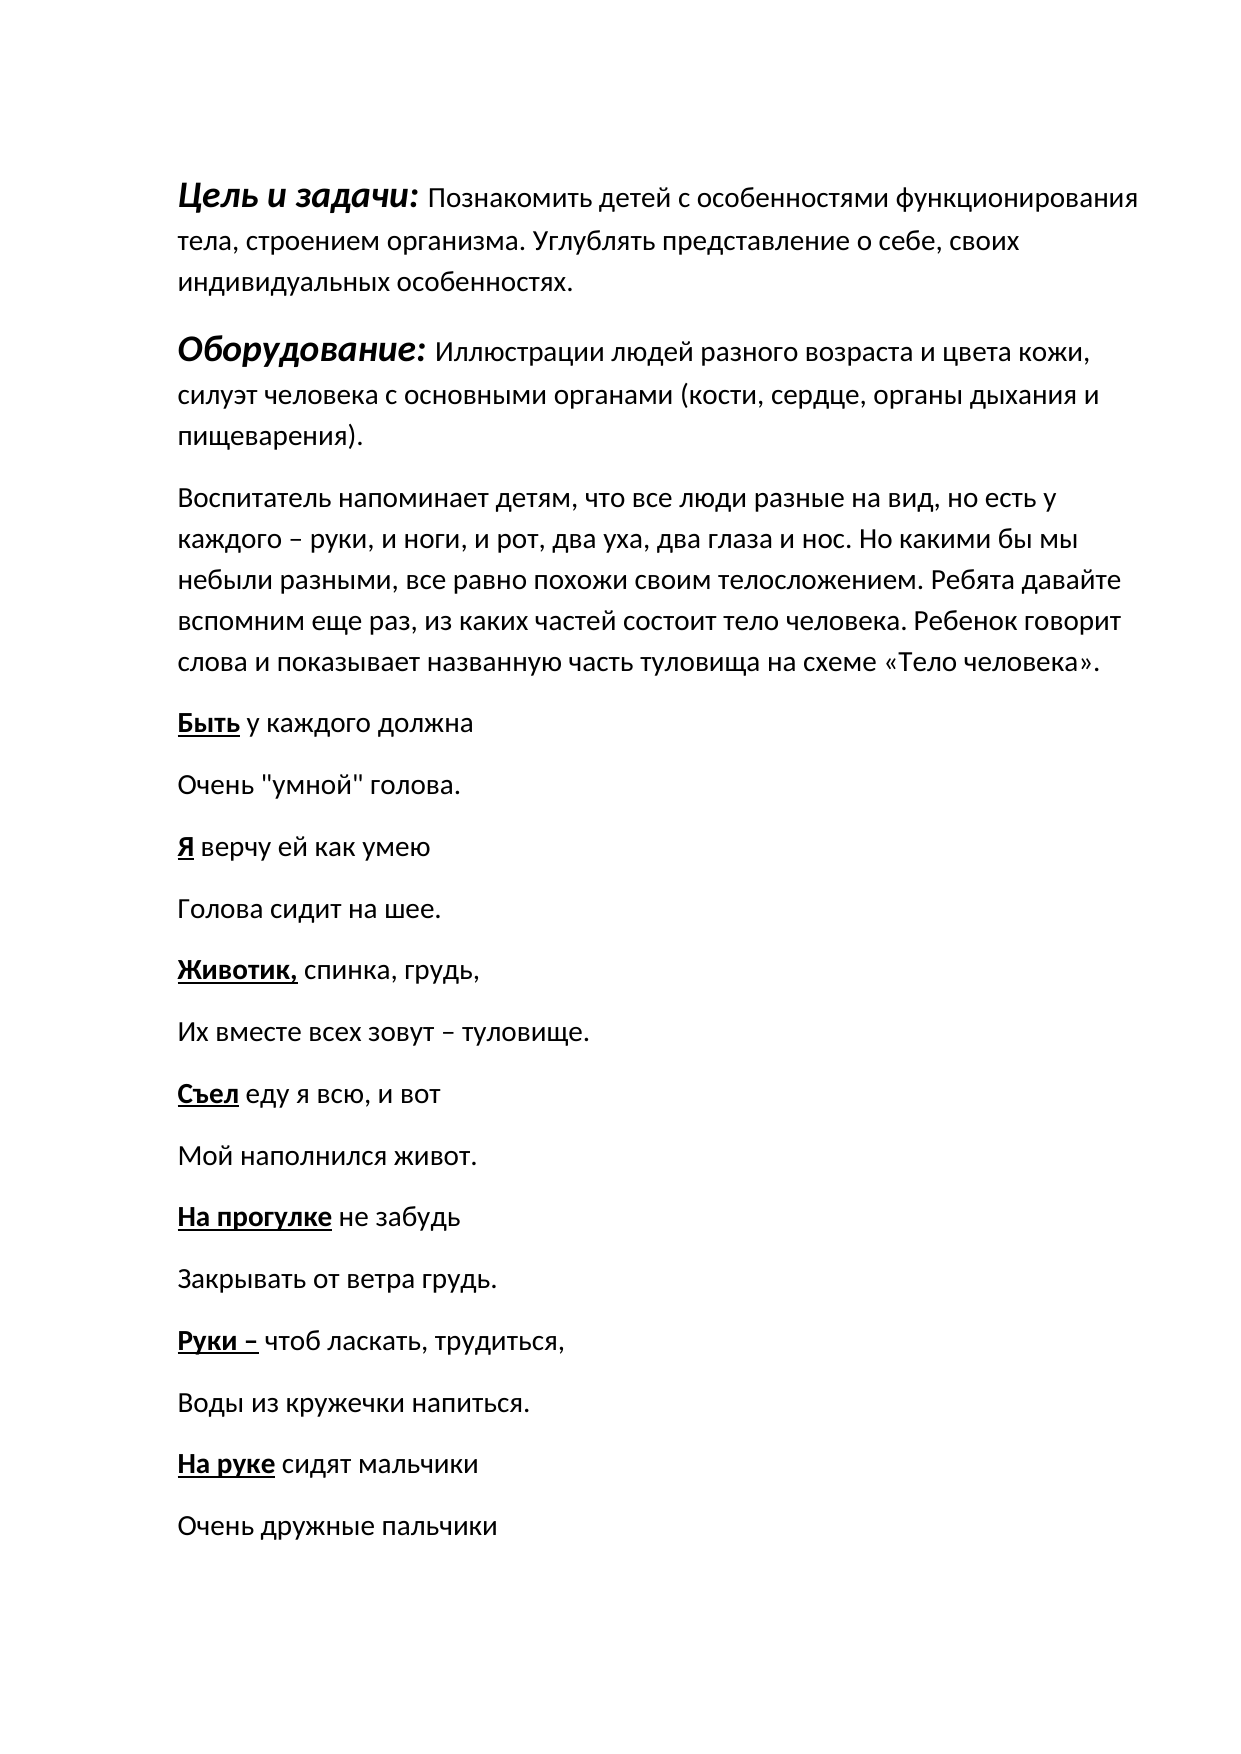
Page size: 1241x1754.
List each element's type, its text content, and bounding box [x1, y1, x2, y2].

text Воспитатель напоминает детям, что все люди разные на вид, но есть у каждого – руки, и ноги, и рот, два уха, два глаза и нос. Но какими бы мы небыли разными, все равно похожи своим телосложением. Ребята давайте вспомним еще раз, из каких частей состоит тело человека. Ребенок говорит слова и показывает названную часть туловища на схеме «Тело человека». [177, 479, 1152, 678]
text Очень "умной" голова. [177, 766, 1152, 802]
text Закрывать от ветра грудь. [177, 1260, 1152, 1296]
text Съел еду я всю, и вот [177, 1075, 1152, 1111]
text Оборудование: Иллюстрации людей разного возраста и цвета кожи, силуэт человека с основными органами (кости, сердце, органы дыхания и пищеварения). [177, 325, 1152, 453]
text Быть у каждого должна [177, 704, 1152, 740]
text Очень дружные пальчики [177, 1507, 1152, 1543]
text Их вместе всех зовут – туловище. [177, 1013, 1152, 1049]
text Руки – чтоб ласкать, трудиться, [177, 1322, 1152, 1358]
text Воды из кружечки напиться. [177, 1384, 1152, 1419]
text Животик, спинка, грудь, [177, 951, 1152, 987]
text Цель и задачи: Познакомить детей с особенностями функционирования тела, строением организма. Углублять представление о себе, своих индивидуальных особенностях. [177, 171, 1152, 299]
text На руке сидят мальчики [177, 1446, 1152, 1481]
text На прогулке не забудь [177, 1198, 1152, 1234]
text Голова сидит на шее. [177, 890, 1152, 925]
text Мой наполнился живот. [177, 1137, 1152, 1172]
text Я верчу ей как умею [177, 828, 1152, 863]
